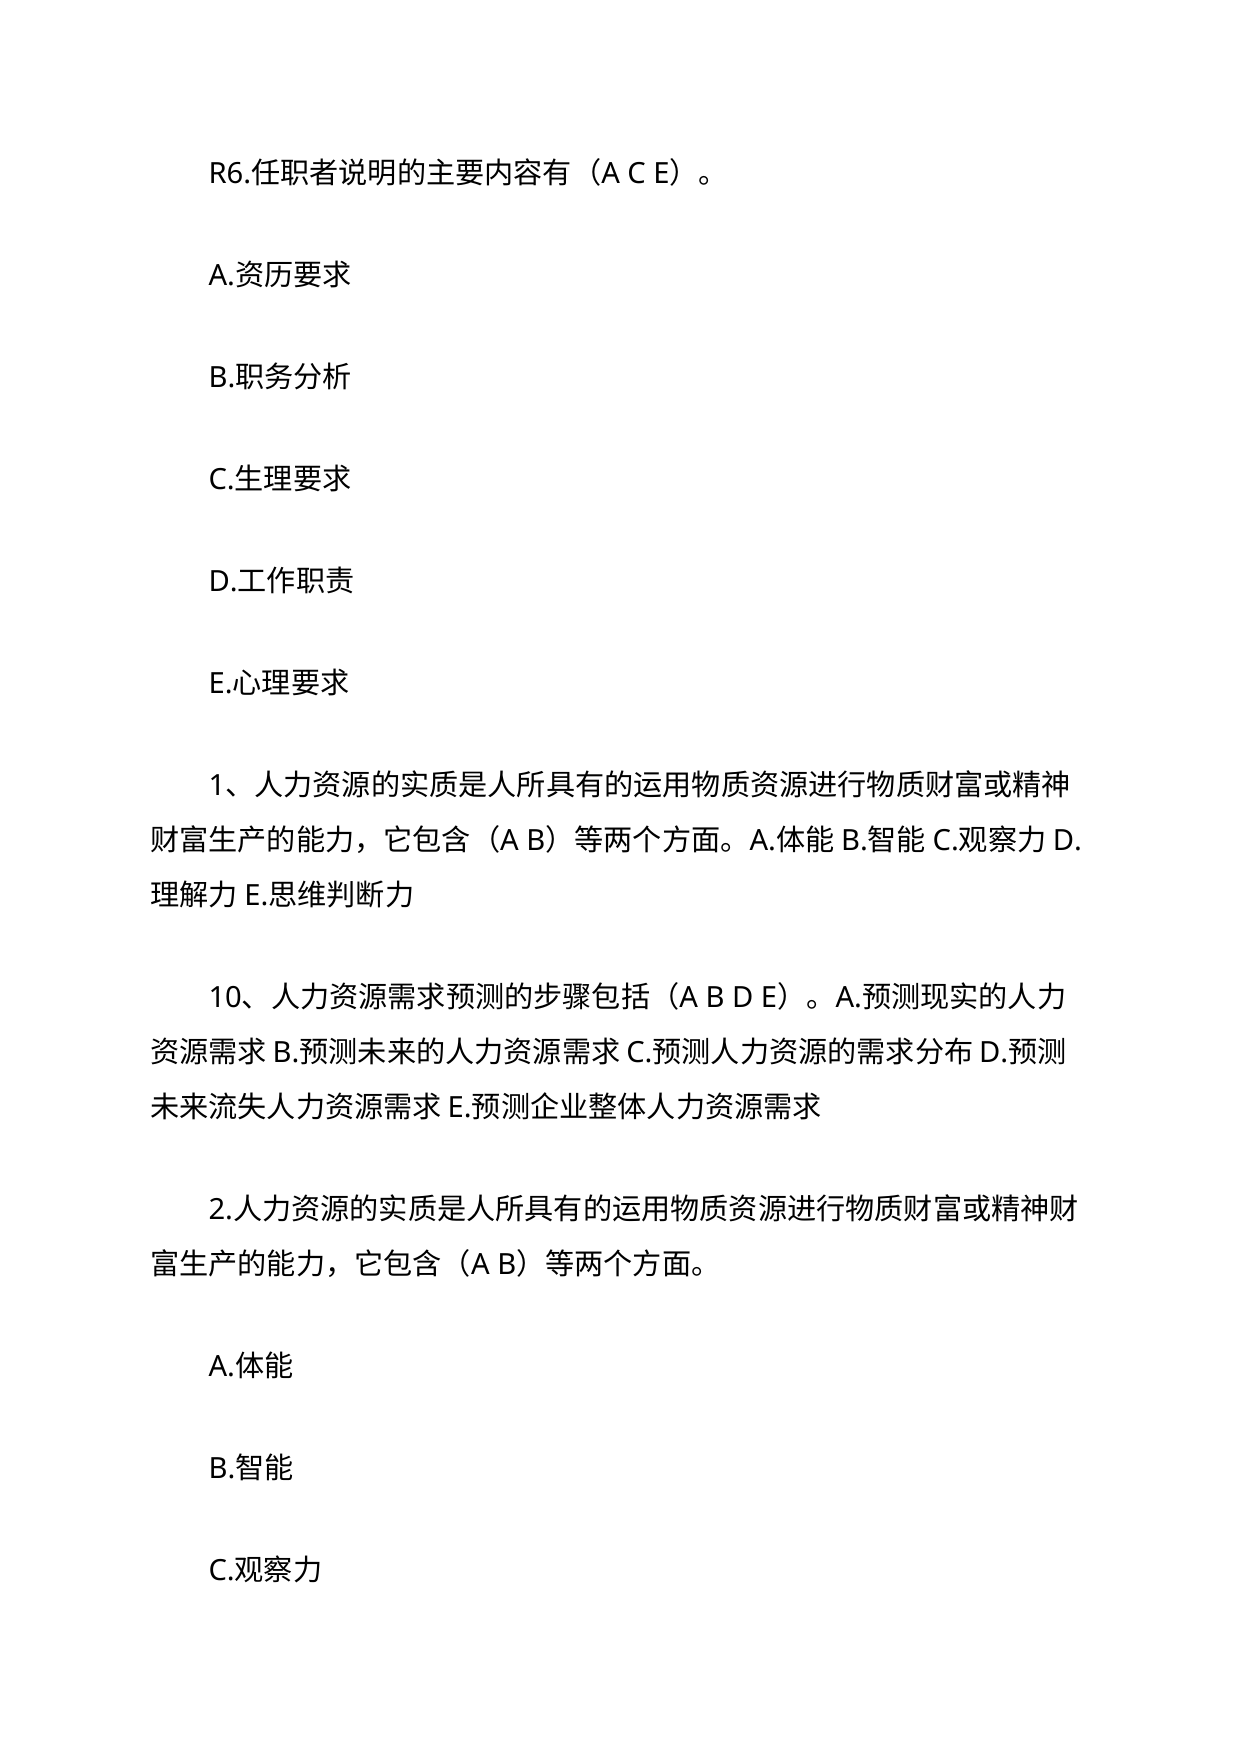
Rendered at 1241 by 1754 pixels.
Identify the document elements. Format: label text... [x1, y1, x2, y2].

text A.资历要求 [150, 252, 1090, 294]
text R6.任职者说明的主要内容有（A C E）。 [150, 150, 1090, 192]
text 1、人力资源的实质是人所具有的运用物质资源进行物质财富或精神财富生产的能力，它包含（A B）等两个方面。A.体能 B.智能 C.观察力 D.理解力 E.思维判断力 [150, 762, 1090, 914]
text B.智能 [150, 1445, 1090, 1487]
text 10、人力资源需求预测的步骤包括（A B D E）。A.预测现实的人力资源需求B.预测未来的人力资源需求C.预测人力资源的需求分布D.预测未来流失人力资源需求E.预测企业整体人力资源需求 [150, 974, 1090, 1126]
text D.工作职责 [150, 558, 1090, 600]
text A.体能 [150, 1343, 1090, 1385]
text B.职务分析 [150, 354, 1090, 396]
text 2.人力资源的实质是人所具有的运用物质资源进行物质财富或精神财富生产的能力，它包含（A B）等两个方面。 [150, 1186, 1090, 1283]
text E.心理要求 [150, 660, 1090, 702]
text C.生理要求 [150, 456, 1090, 498]
text C.观察力 [150, 1547, 1090, 1589]
